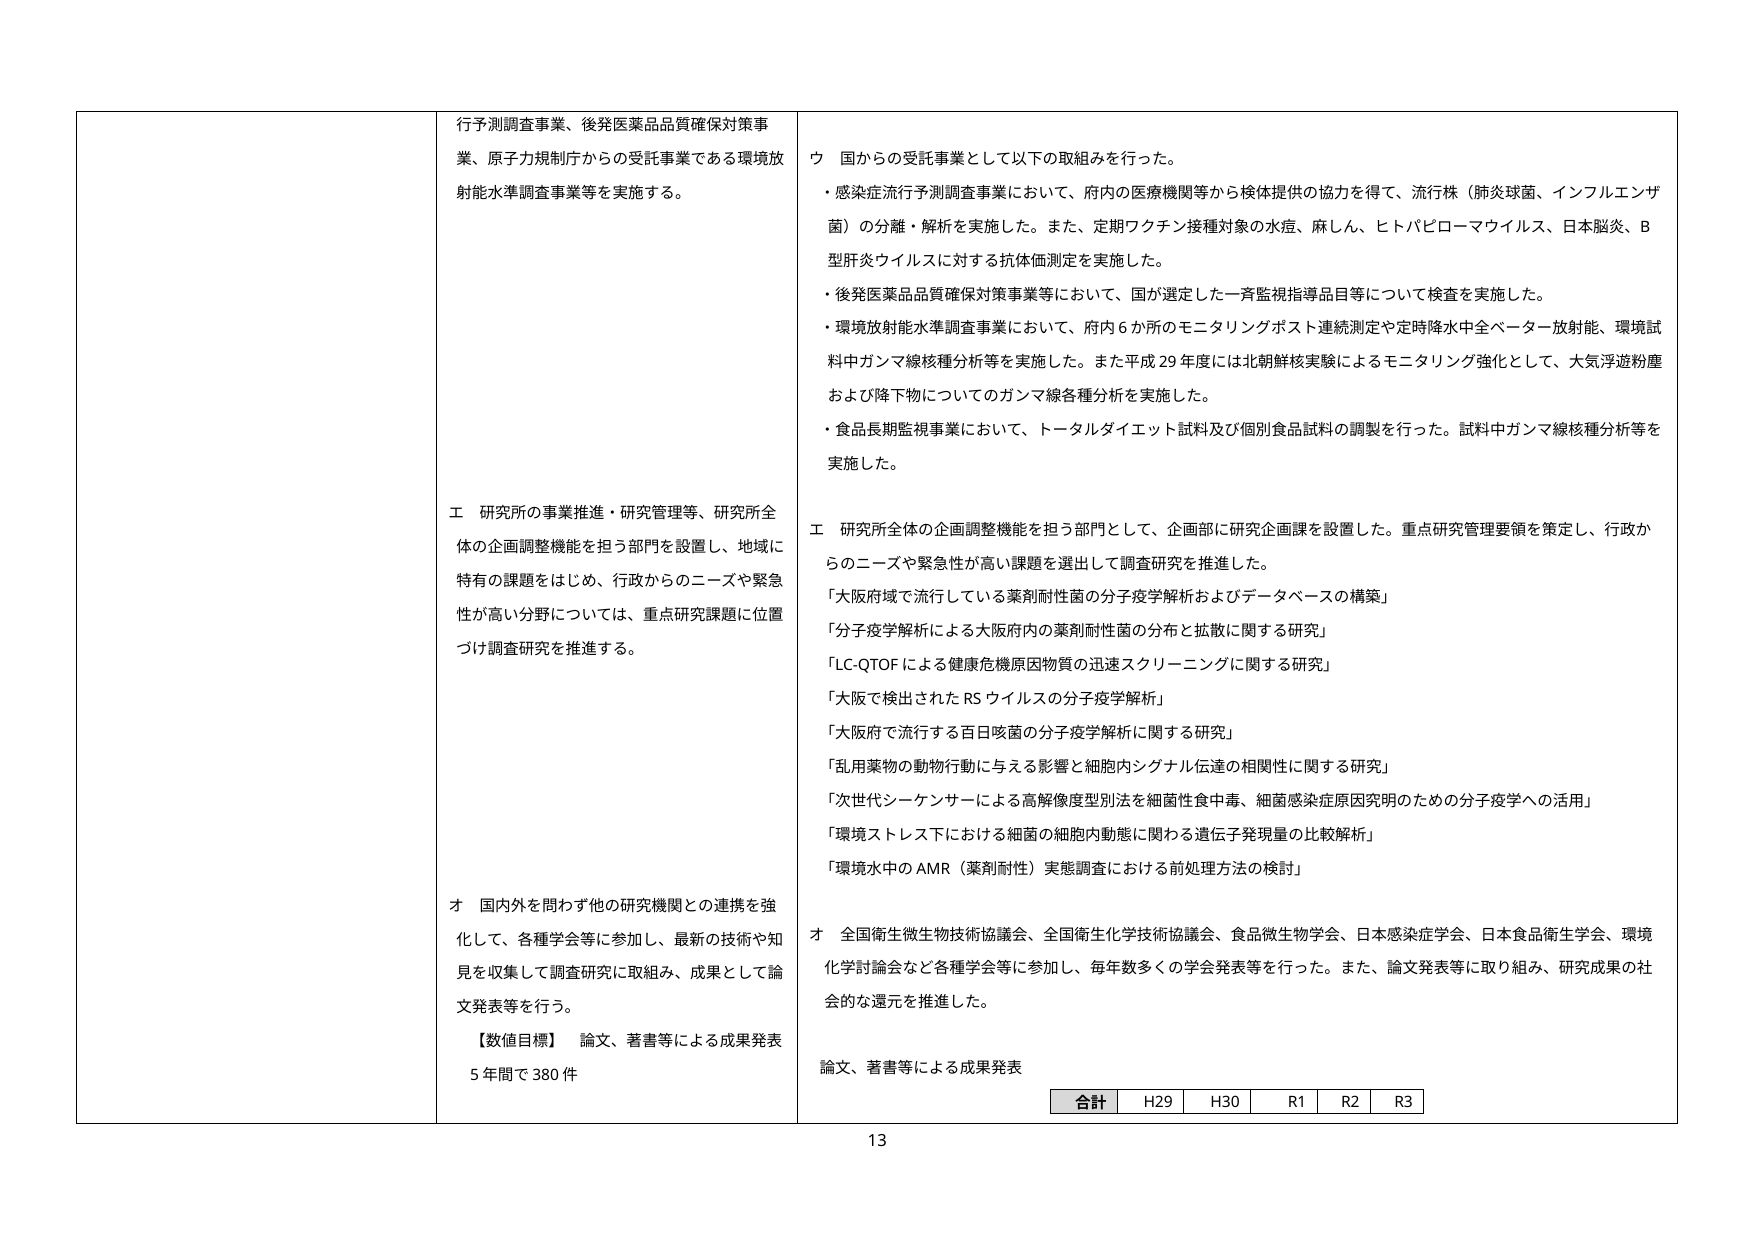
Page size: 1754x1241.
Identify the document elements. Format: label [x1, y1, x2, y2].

table_cell [798, 112, 1677, 1123]
table_cell [437, 112, 797, 1123]
table_cell [77, 112, 436, 1123]
